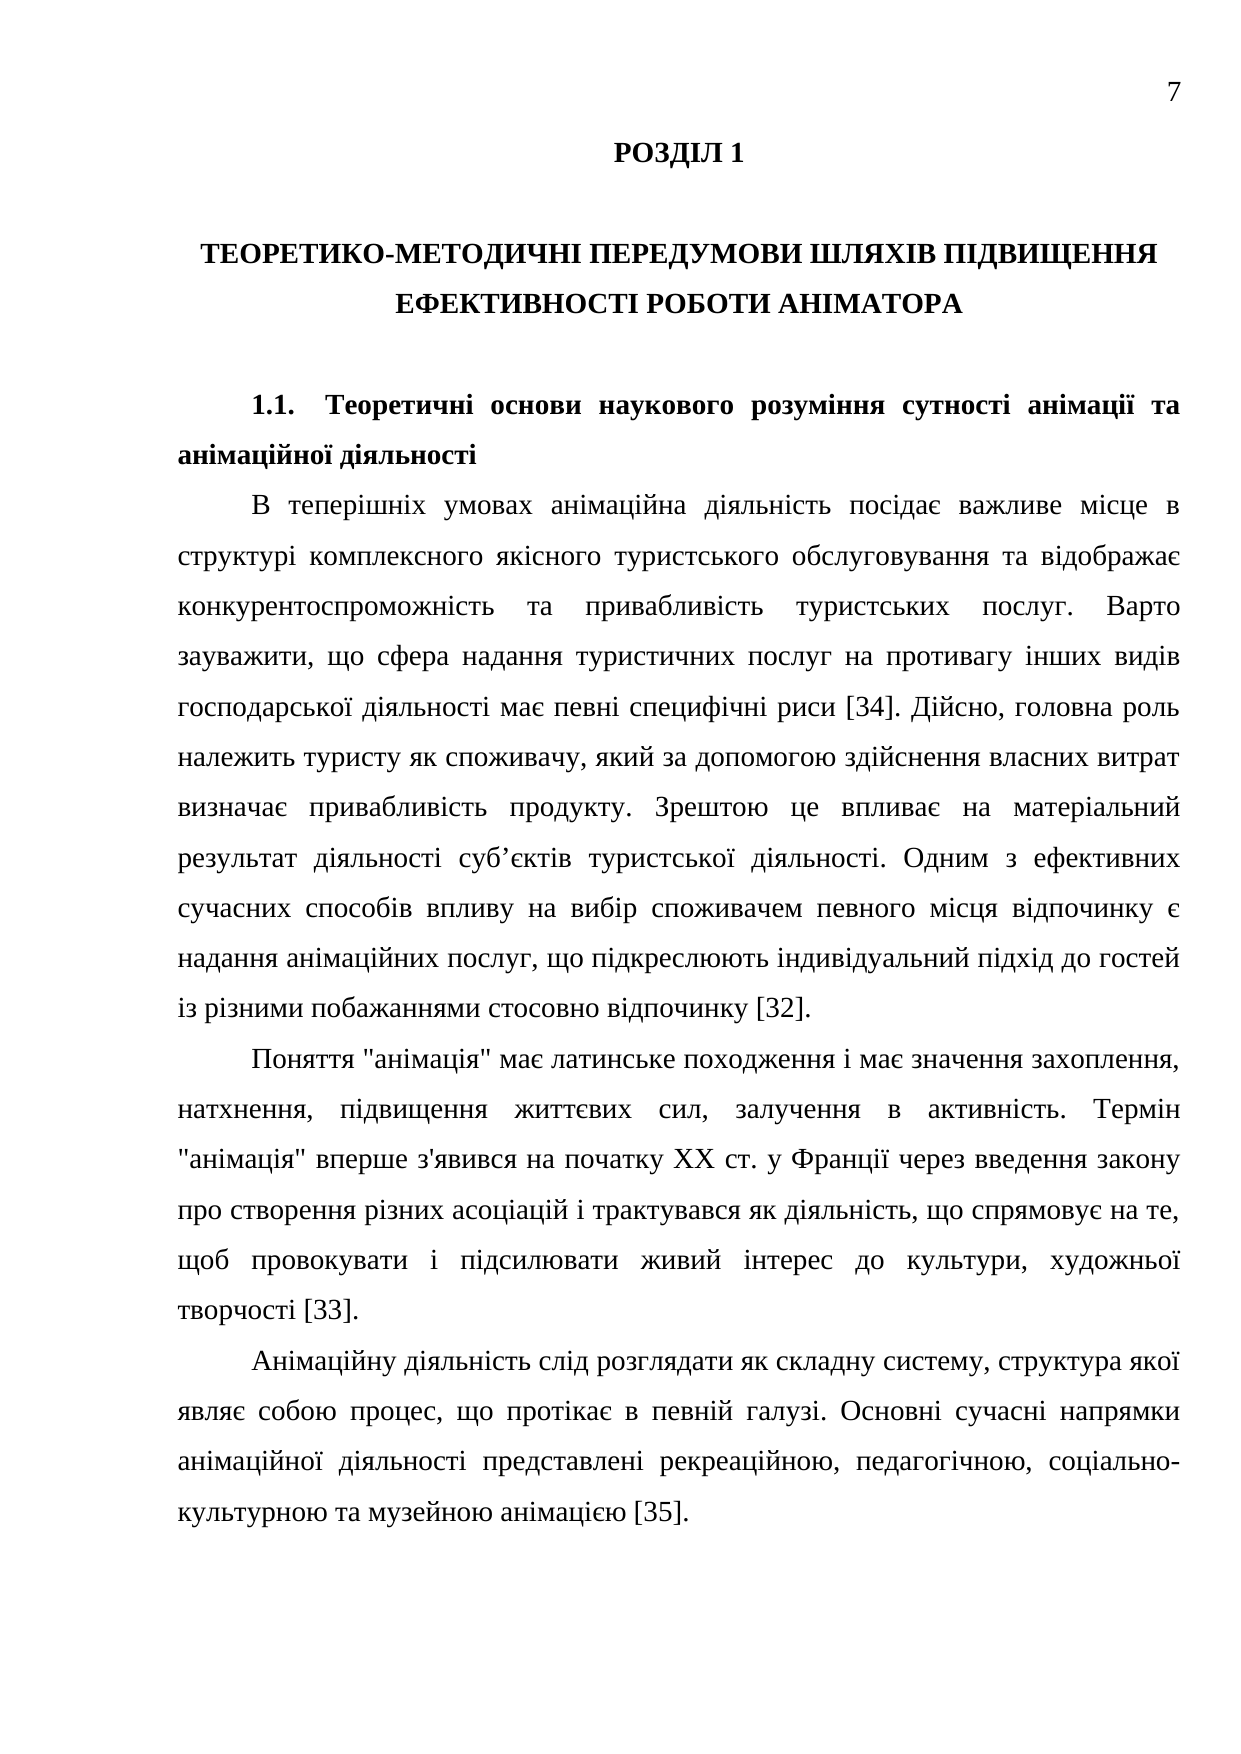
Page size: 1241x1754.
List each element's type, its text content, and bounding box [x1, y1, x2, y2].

text ТЕОРЕТИКО-МЕТОДИЧНІ ПЕРЕДУМОВИ ШЛЯХІВ ПІДВИЩЕННЯ ЕФЕКТИВНОСТІ РОБОТИ АНІМАТОРА [177, 236, 1181, 320]
text Анімаційну діяльність слід розглядати як складну систему, структура якої являє собою процес, що протікає в певній галузі. Основні сучасні напрямки анімаційної діяльності представлені рекреаційною, педагогічною, соціально-культурною та музейною анімацією [35]. [177, 1343, 1181, 1527]
list Теоретичні основи наукового розуміння сутності анімації та анімаційної діяльності [177, 387, 1181, 471]
text В теперішніх умовах анімаційна діяльність посідає важливе місце в структурі комплексного якісного туристського обслуговування та відображає конкурентоспроможність та привабливість туристських послуг. Варто зауважити, що сфера надання туристичних послуг на противагу інших видів господарської діяльності має певні специфічні риси [34]. Дійсно, головна роль належить туристу як споживачу, який за допомогою здійснення власних витрат визначає привабливість продукту. Зрештою це впливає на матеріальний результат діяльності суб’єктів туристської діяльності. Одним з ефективних сучасних способів впливу на вибір споживачем певного місця відпочинку є надання анімаційних послуг, що підкреслюють індивідуальний підхід до гостей із різними побажаннями стосовно відпочинку [32]. [177, 487, 1181, 1024]
text Поняття "анімація" має латинське походження і має значення захоплення, натхнення, підвищення життєвих сил, залучення в активність. Термін "анімація" вперше з'явився на початку ХХ ст. у Франції через введення закону про створення різних асоціацій і трактувався як діяльність, що спрямовує на те, щоб провокувати і підсилювати живий інтерес до культури, художньої творчості [33]. [177, 1041, 1181, 1326]
text РОЗДІЛ 1 [177, 135, 1181, 169]
